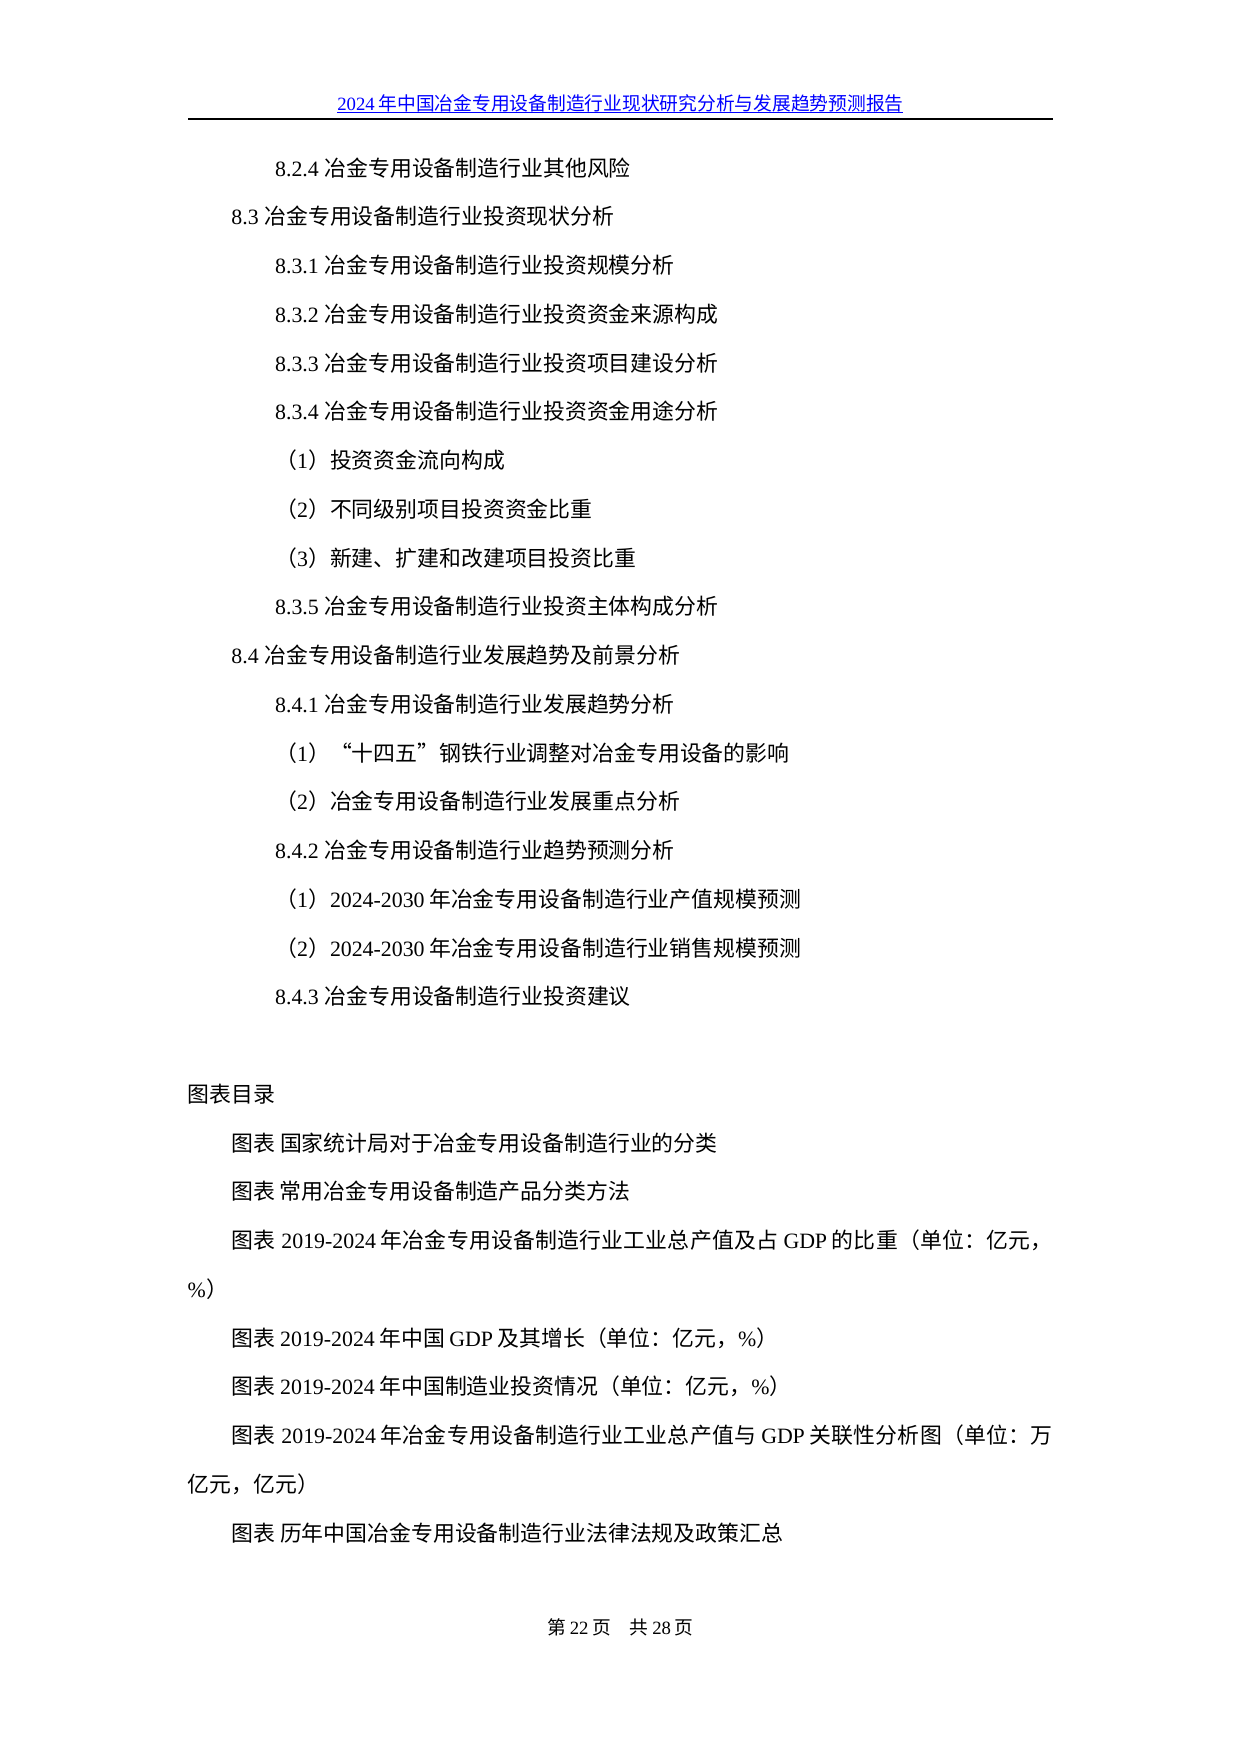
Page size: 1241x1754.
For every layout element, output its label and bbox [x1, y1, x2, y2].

text [187, 150, 1053, 1548]
